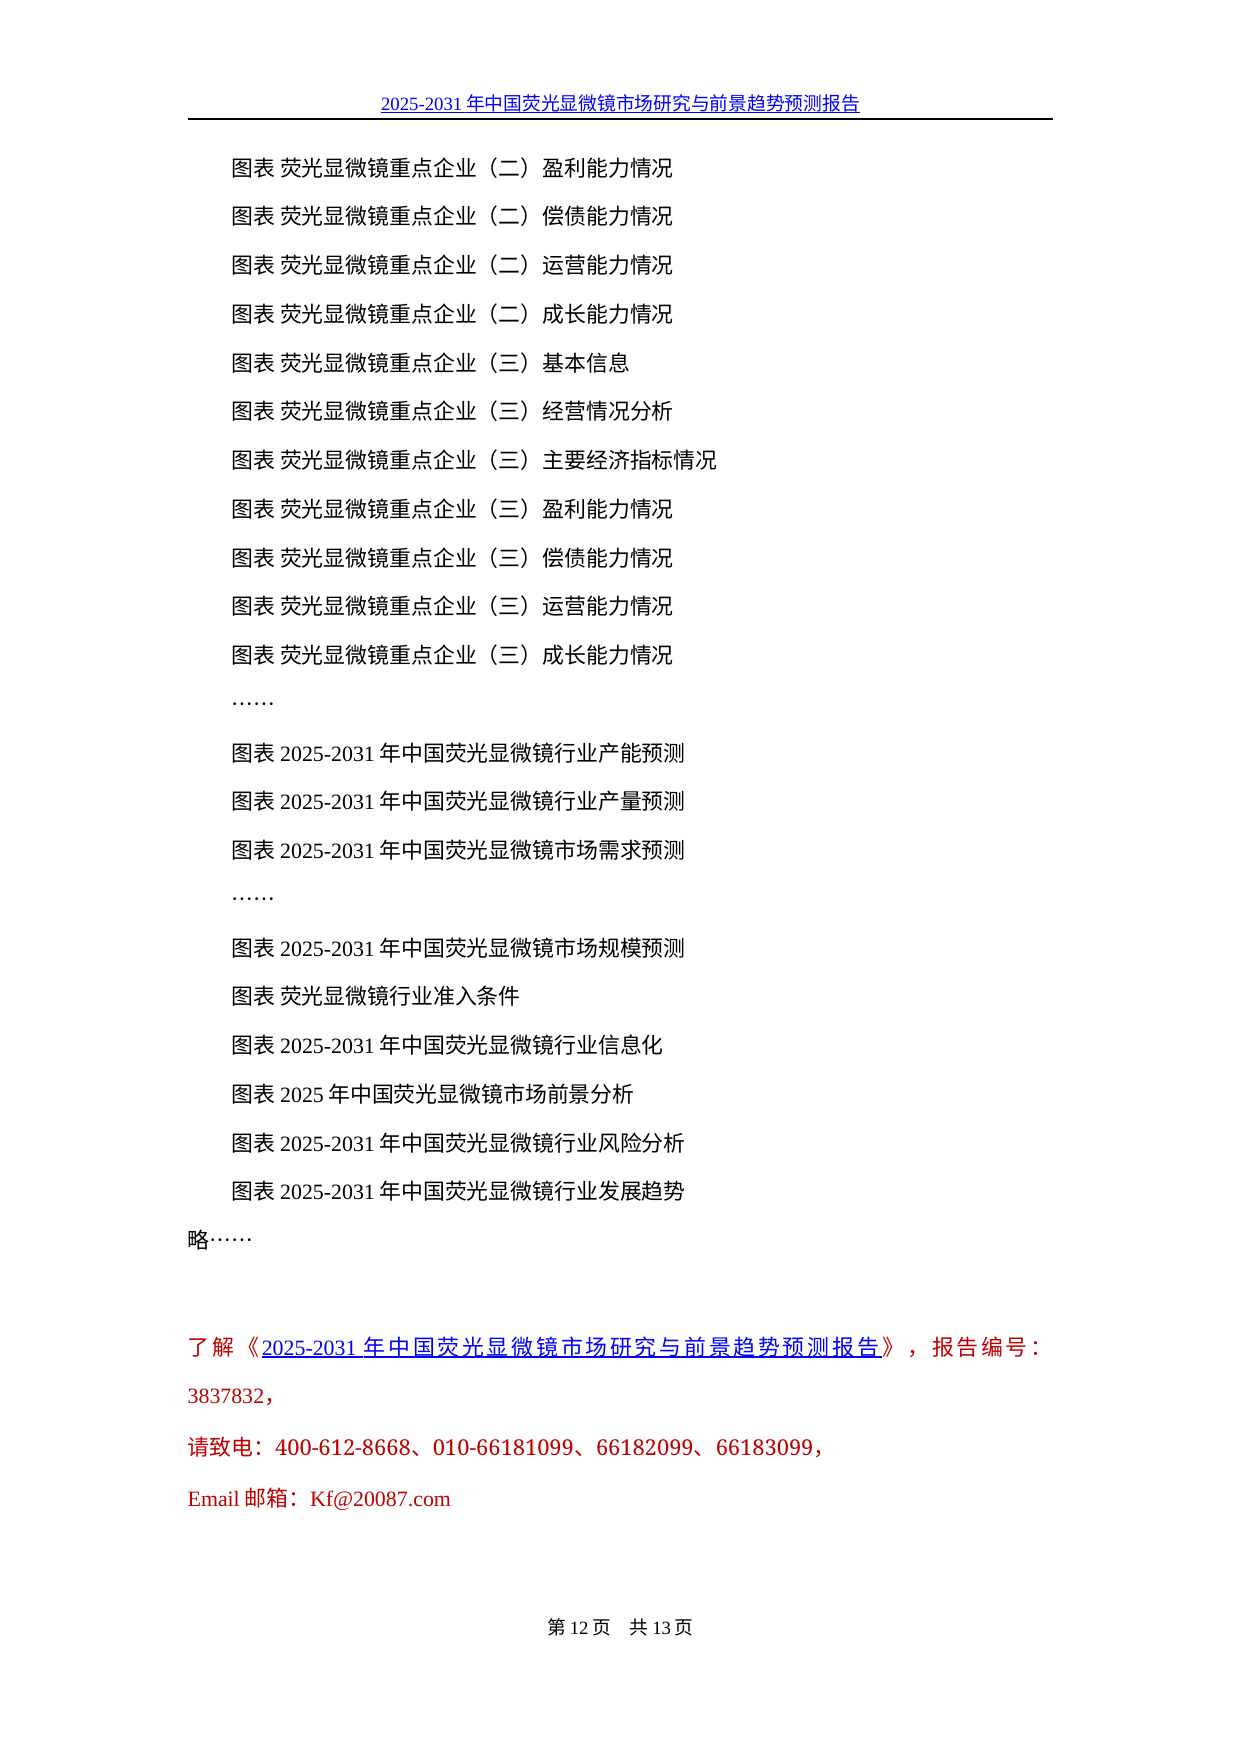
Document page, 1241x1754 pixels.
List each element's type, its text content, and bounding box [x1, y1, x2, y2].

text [187, 150, 1053, 1255]
text 请致电：400-612-8668、010-66181099、66182099、66183099， [187, 1429, 1053, 1462]
text 了解《2025-2031年中国荧光显微镜市场研究与前景趋势预测报告》，报告编号：3837832， [187, 1329, 1053, 1410]
text Email邮箱：Kf@20087.com [187, 1481, 1053, 1513]
